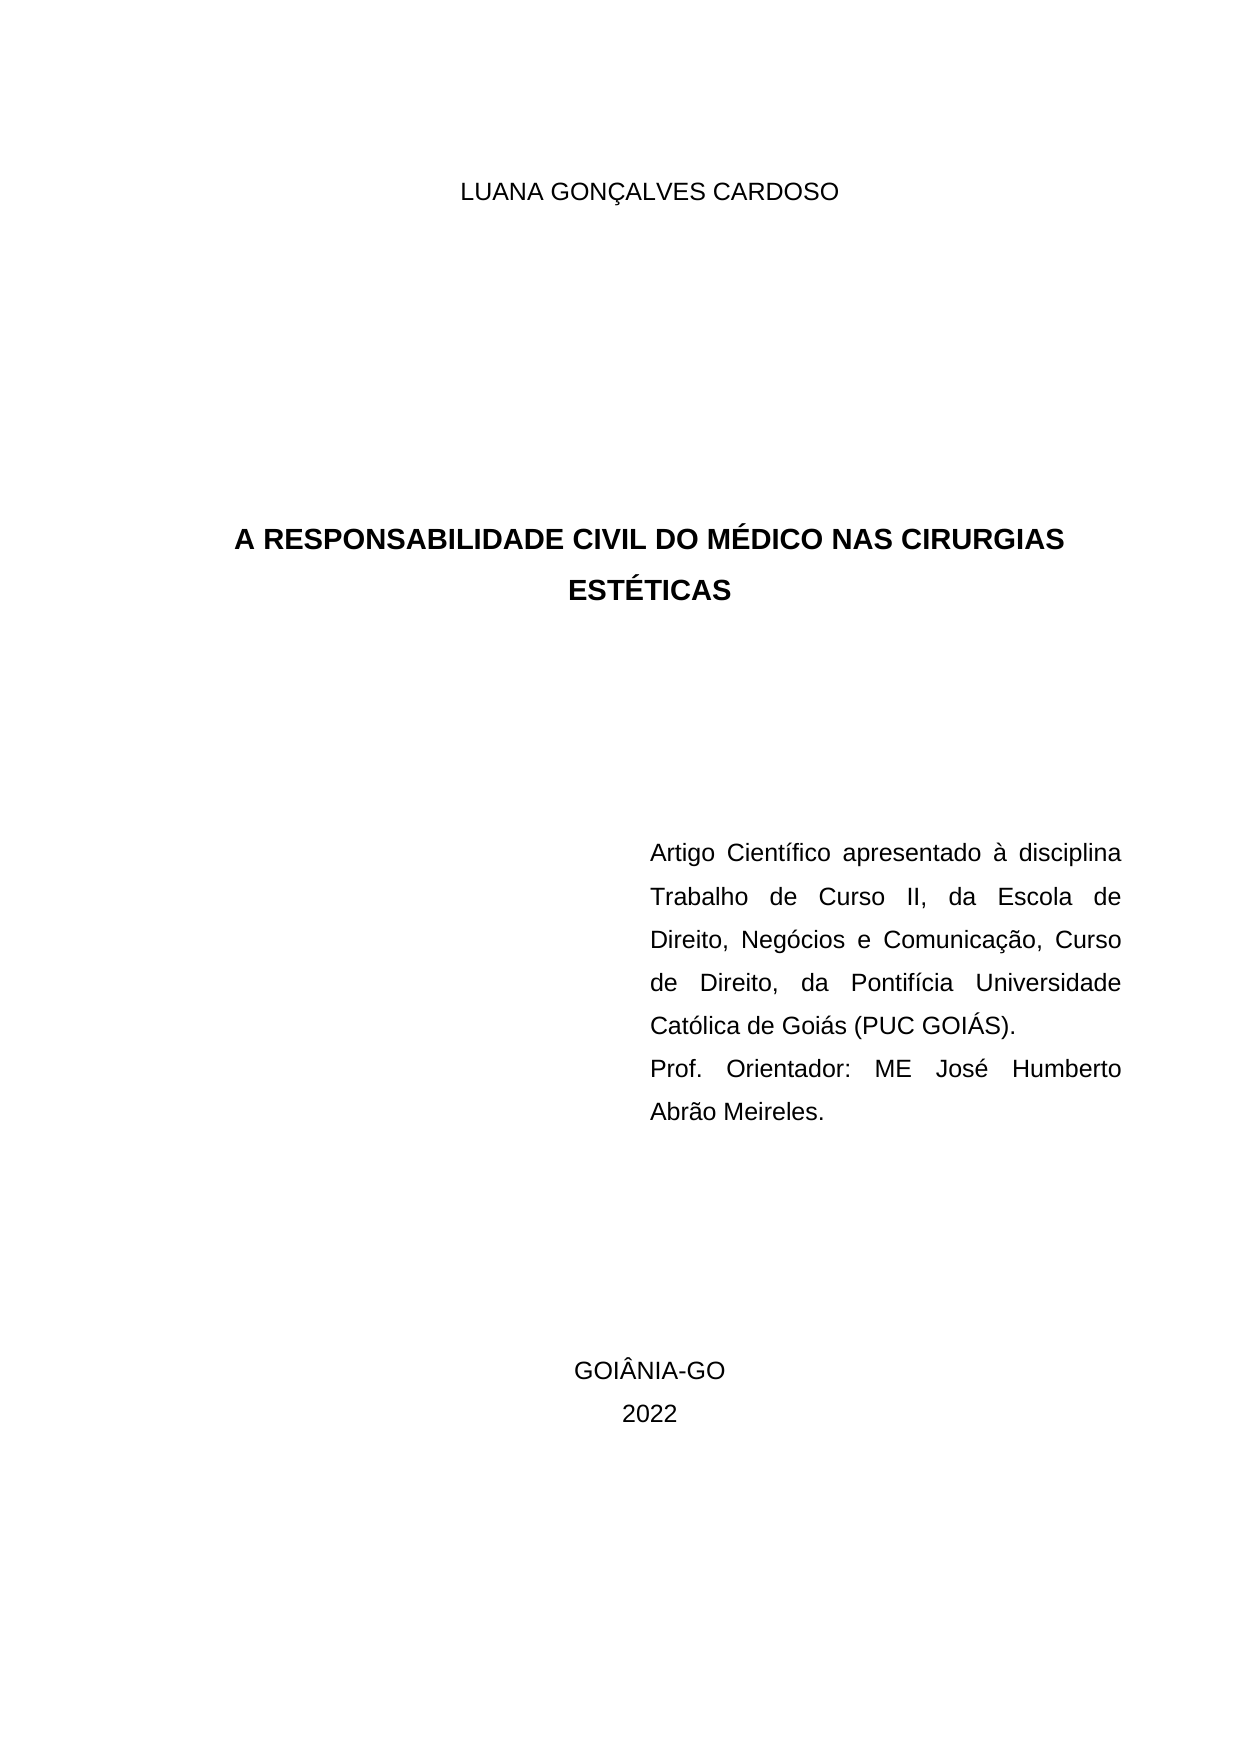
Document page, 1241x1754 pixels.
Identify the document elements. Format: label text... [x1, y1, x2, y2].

text Prof. Orientador: ME José Humberto Abrão Meireles. [650, 1054, 1122, 1126]
text GOIÂNIA-GO [177, 1356, 1122, 1385]
text LUANA GONÇALVES CARDOSO [177, 177, 1122, 206]
text Artigo Científico apresentado à disciplina Trabalho de Curso II, da Escola de Direito, Negócios e Comunicação, Curso de Direito, da Pontifícia Universidade Católica de Goiás (PUC GOIÁS). [650, 838, 1122, 1040]
text 2022 [177, 1399, 1122, 1428]
text A RESPONSABILIDADE CIVIL DO MÉDICO NAS CIRURGIAS ESTÉTICAS [177, 522, 1122, 606]
